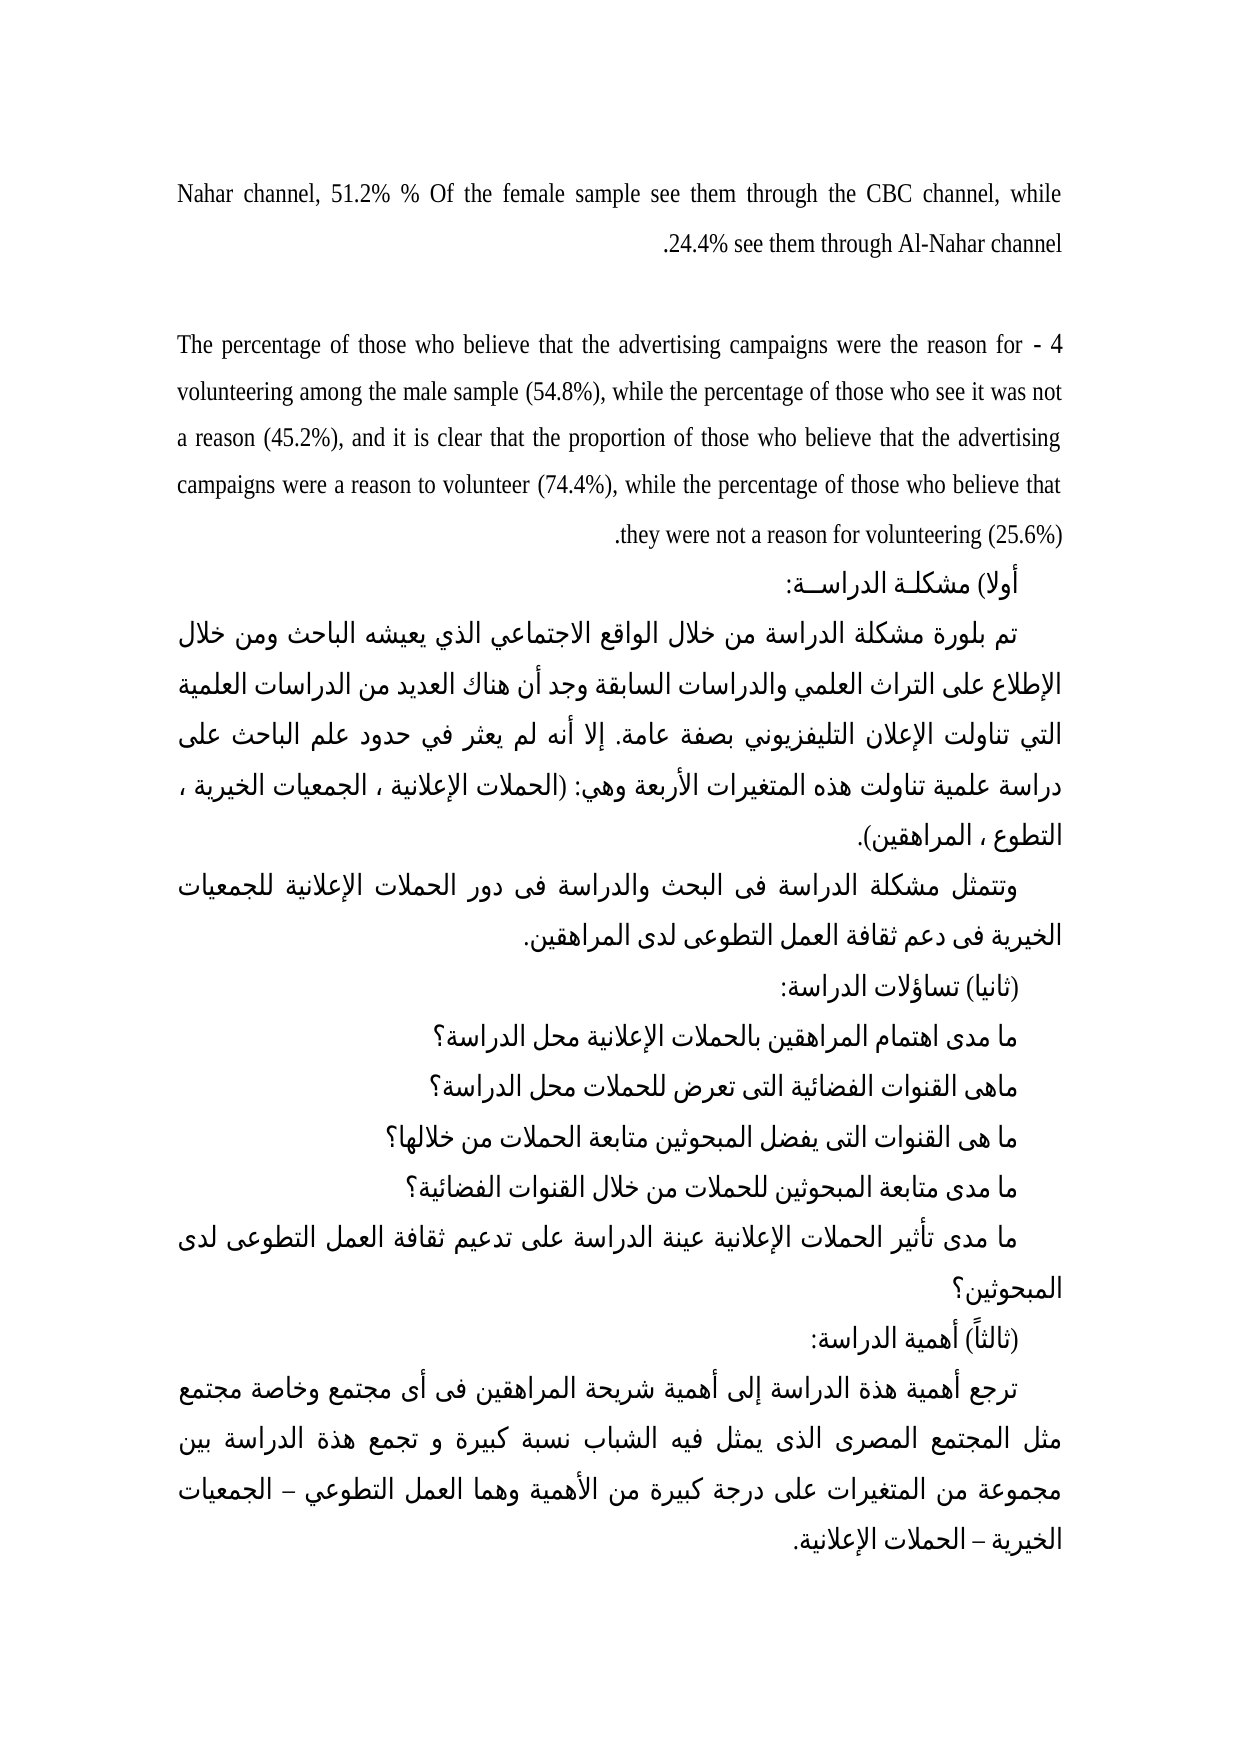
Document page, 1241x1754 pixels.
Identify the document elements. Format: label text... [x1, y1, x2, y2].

text ما مدى متابعة المبحوثين للحملات من خلال القنوات الفضائية؟ [177, 1170, 1063, 1204]
text وتتمثل مشكلة الدراسة فى البحث والدراسة فى دور الحملات الإعلانية للجمعيات الخيرية فى دعم ثقافة العمل التطوعى لدى المراهقين. [177, 868, 1063, 952]
text ما مدى تأثير الحملات الإعلانية عينة الدراسة على تدعيم ثقافة العمل التطوعى لدى المبحوثين؟ [177, 1220, 1063, 1304]
text (ثالثاً) أهمية الدراسة: [177, 1321, 1063, 1354]
text 4 - The percentage of those who believe that the advertising campaigns were the reason for volunteering among the male sample (54.8%), while the percentage of those who see it was not a reason (45.2%), and it is clear that the proportion of those who believe that the advertising campaigns were a reason to volunteer (74.4%), while the percentage of those who believe that they were not a reason for volunteering (25.6%). [177, 275, 1063, 549]
text ما هى القنوات التى يفضل المبحوثين متابعة الحملات من خلالها؟ [177, 1120, 1063, 1153]
text تم بلورة مشكلة الدراسة من خلال الواقع الاجتماعي الذي يعيشه الباحث ومن خلال الإطلاع على التراث العلمي والدراسات السابقة وجد أن هناك العديد من الدراسات العلمية التي تناولت الإعلان التليفزيوني بصفة عامة. إلا أنه لم يعثر في حدود علم الباحث على دراسة علمية تناولت هذه المتغيرات الأربعة وهي: (الحملات الإعلانية ، الجمعيات الخيرية ، التطوع ، المراهقين). [177, 617, 1063, 851]
text ماهى القنوات الفضائية التى تعرض للحملات محل الدراسة؟ [177, 1069, 1063, 1103]
text ترجع أهمية هذة الدراسة إلى أهمية شريحة المراهقين فى أى مجتمع وخاصة مجتمع مثل المجتمع المصرى الذى يمثل فيه الشباب نسبة كبيرة و تجمع هذة الدراسة بين مجموعة من المتغيرات على درجة كبيرة من الأهمية وهما العمل التطوعي – الجمعيات الخيرية – الحملات الإعلانية. [177, 1371, 1063, 1556]
text أولا) مشكلـة الدراســة: [177, 566, 1063, 600]
text (ثانيا) تساؤلات الدراسة: [177, 969, 1063, 1002]
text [177, 177, 1063, 259]
text ما مدى اهتمام المراهقين بالحملات الإعلانية محل الدراسة؟ [177, 1019, 1063, 1053]
